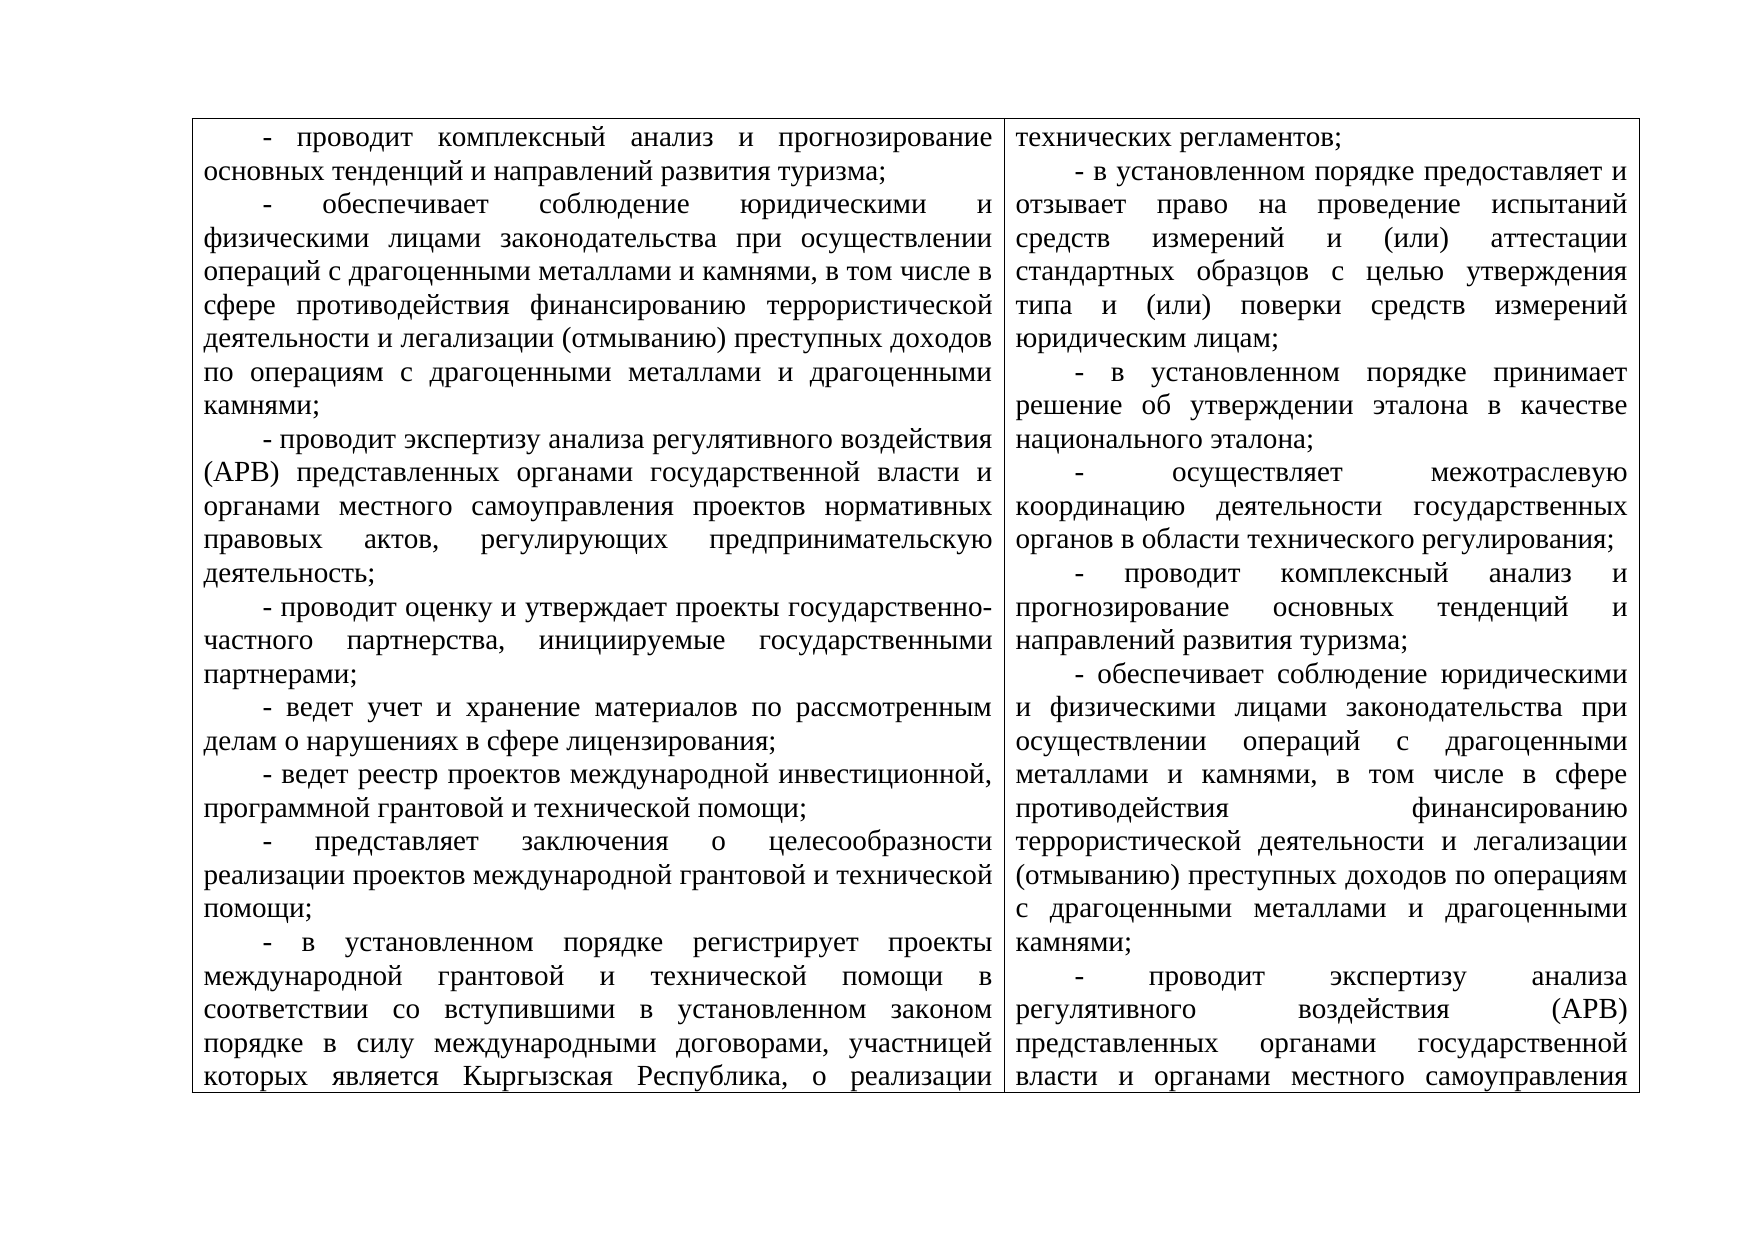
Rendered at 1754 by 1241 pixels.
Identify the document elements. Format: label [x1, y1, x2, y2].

table_cell [193, 119, 1004, 1092]
table_cell [1005, 119, 1639, 1092]
